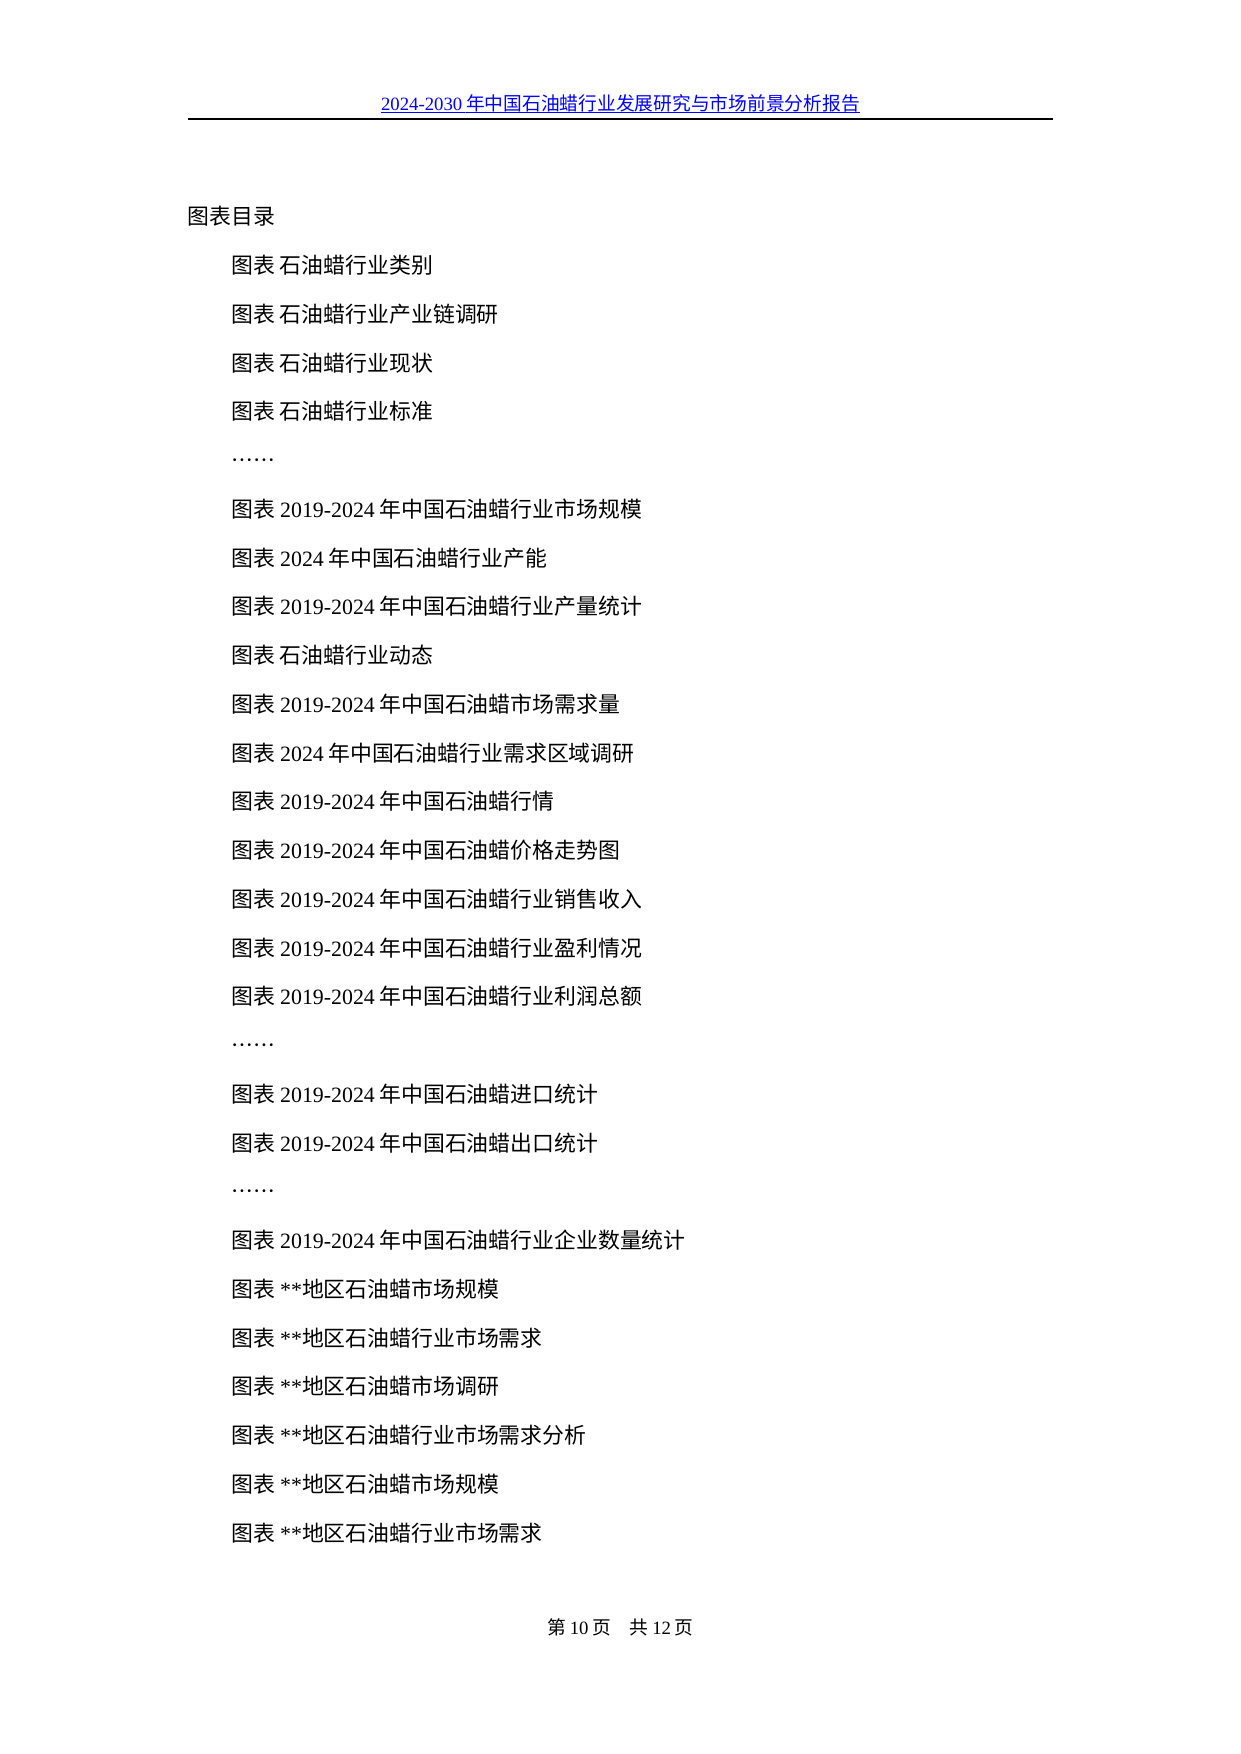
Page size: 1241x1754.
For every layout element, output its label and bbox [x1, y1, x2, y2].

text [187, 150, 1053, 1548]
